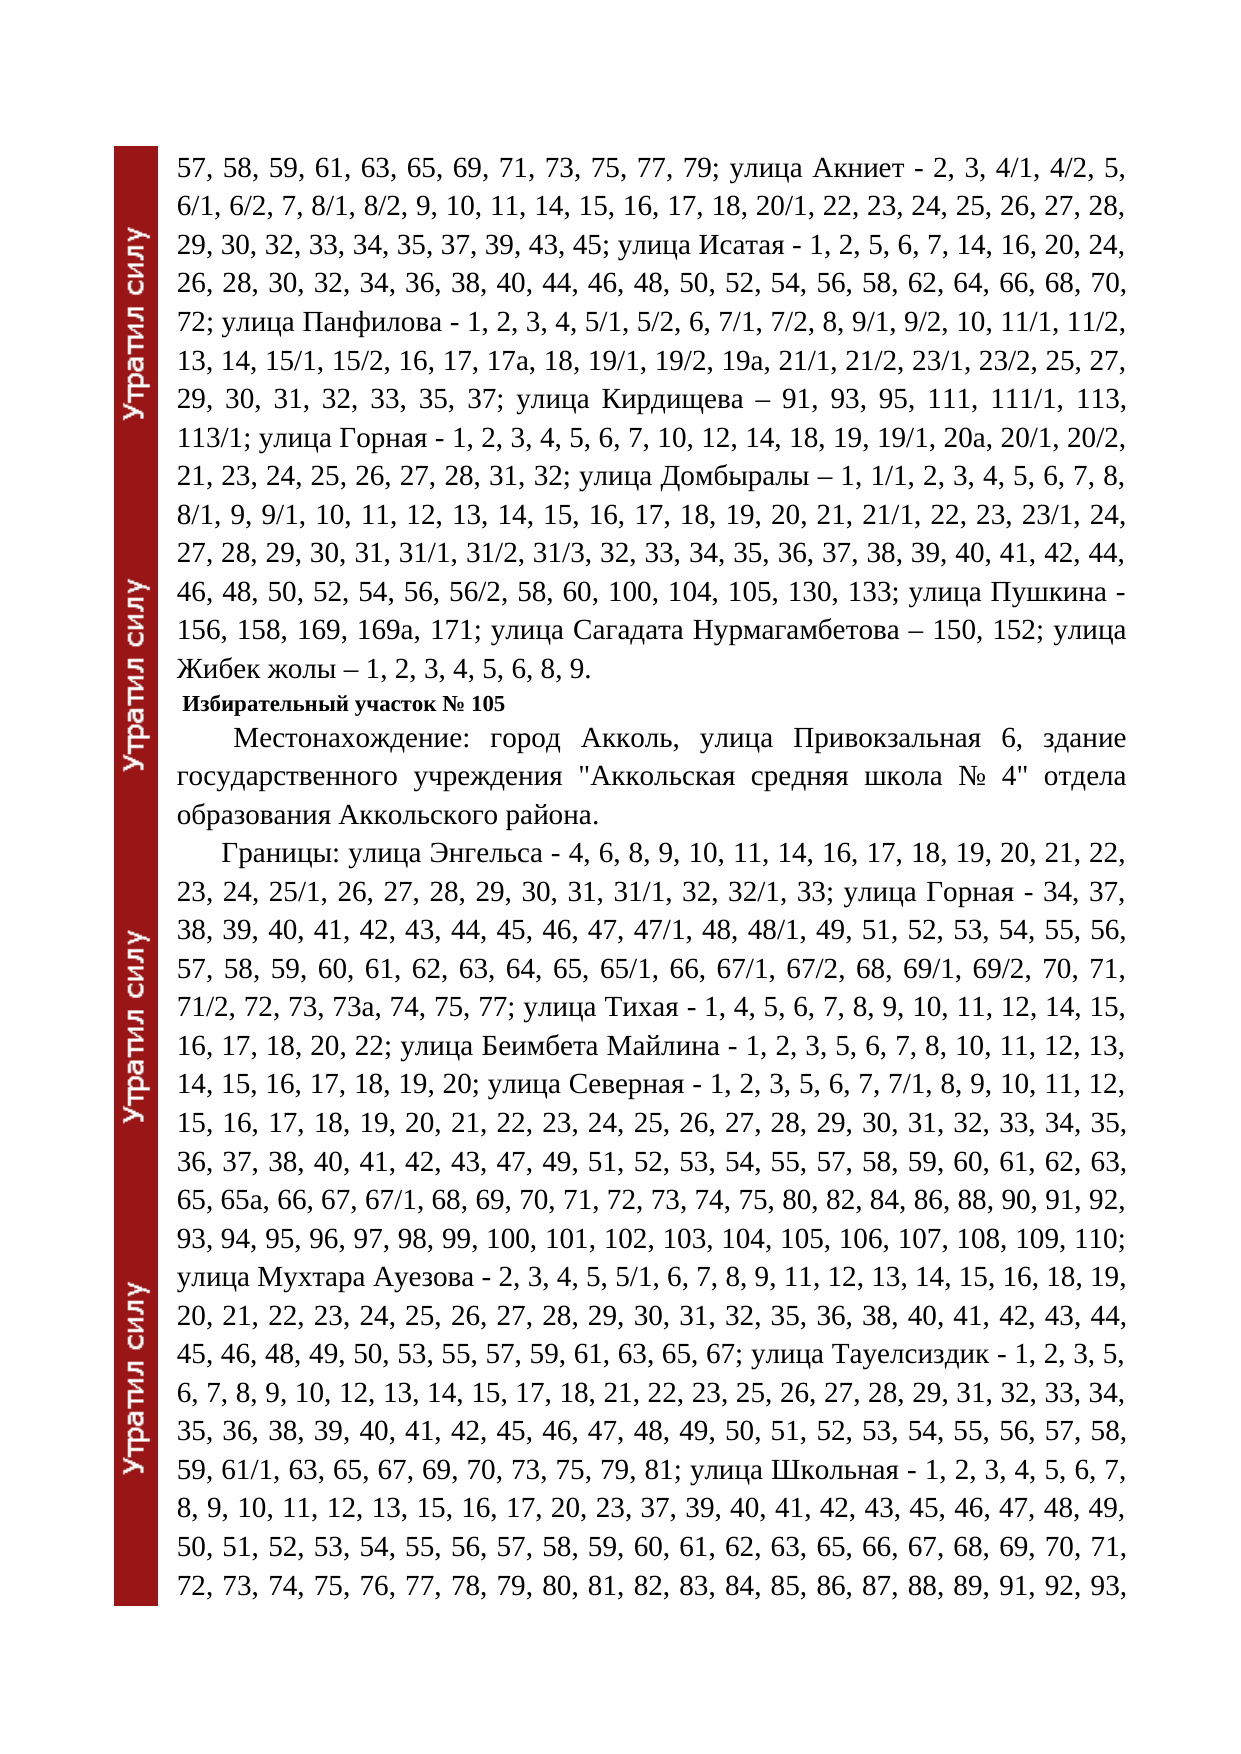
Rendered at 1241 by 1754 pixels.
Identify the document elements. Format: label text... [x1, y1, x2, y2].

picture [114, 1601, 158, 1606]
text Местонахождение: город Акколь, улица Привокзальная 6, здание государственного учреждения "Аккольская средняя школа № 4" отдела образования Аккольского района. [112, 720, 1128, 830]
picture [114, 146, 158, 150]
picture [114, 684, 158, 689]
picture [114, 716, 158, 720]
text Избирательный участок № 105 [112, 689, 1128, 716]
picture [114, 830, 158, 835]
